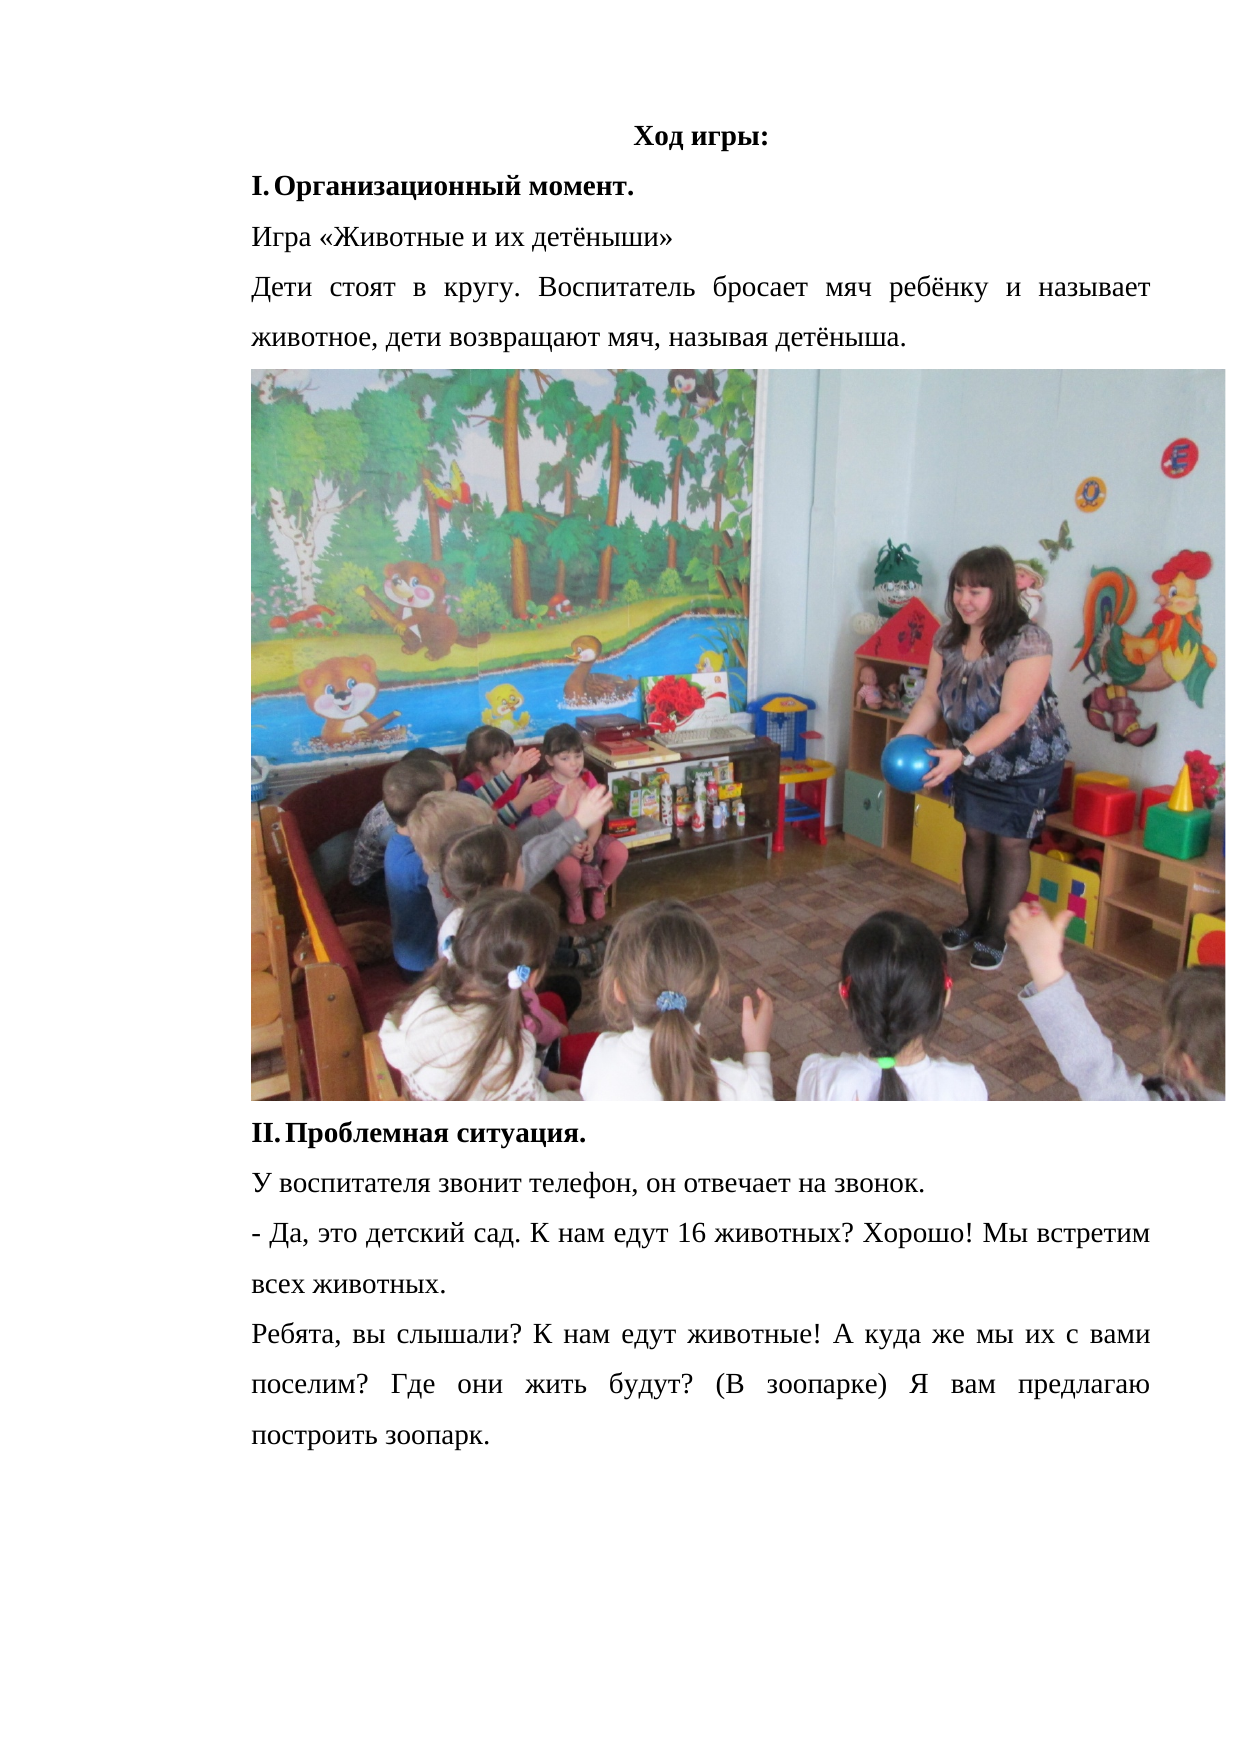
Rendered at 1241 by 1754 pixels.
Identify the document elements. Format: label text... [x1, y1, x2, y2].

text Игра «Животные и их детёныши» [251, 219, 1152, 252]
text - Да, это детский сад. К нам едут 16 животных? Хорошо! Мы встретим всех животных. [251, 1216, 1152, 1299]
text I. Организационный момент. [251, 168, 1152, 202]
picture [251, 369, 1226, 1101]
text Ход игры: [251, 118, 1152, 152]
text У воспитателя звонит телефон, он отвечает на звонок. [251, 1165, 1152, 1199]
text Ребята, вы слышали? К нам едут животные! А куда же мы их с вами поселим? Где они жить будут? (В зоопарке) Я вам предлагаю построить зоопарк. [251, 1316, 1152, 1450]
text II. Проблемная ситуация. [251, 1115, 1152, 1148]
text Дети стоят в кругу. Воспитатель бросает мяч ребёнку и называет животное, дети возвращают мяч, называя детёныша. [251, 269, 1152, 353]
